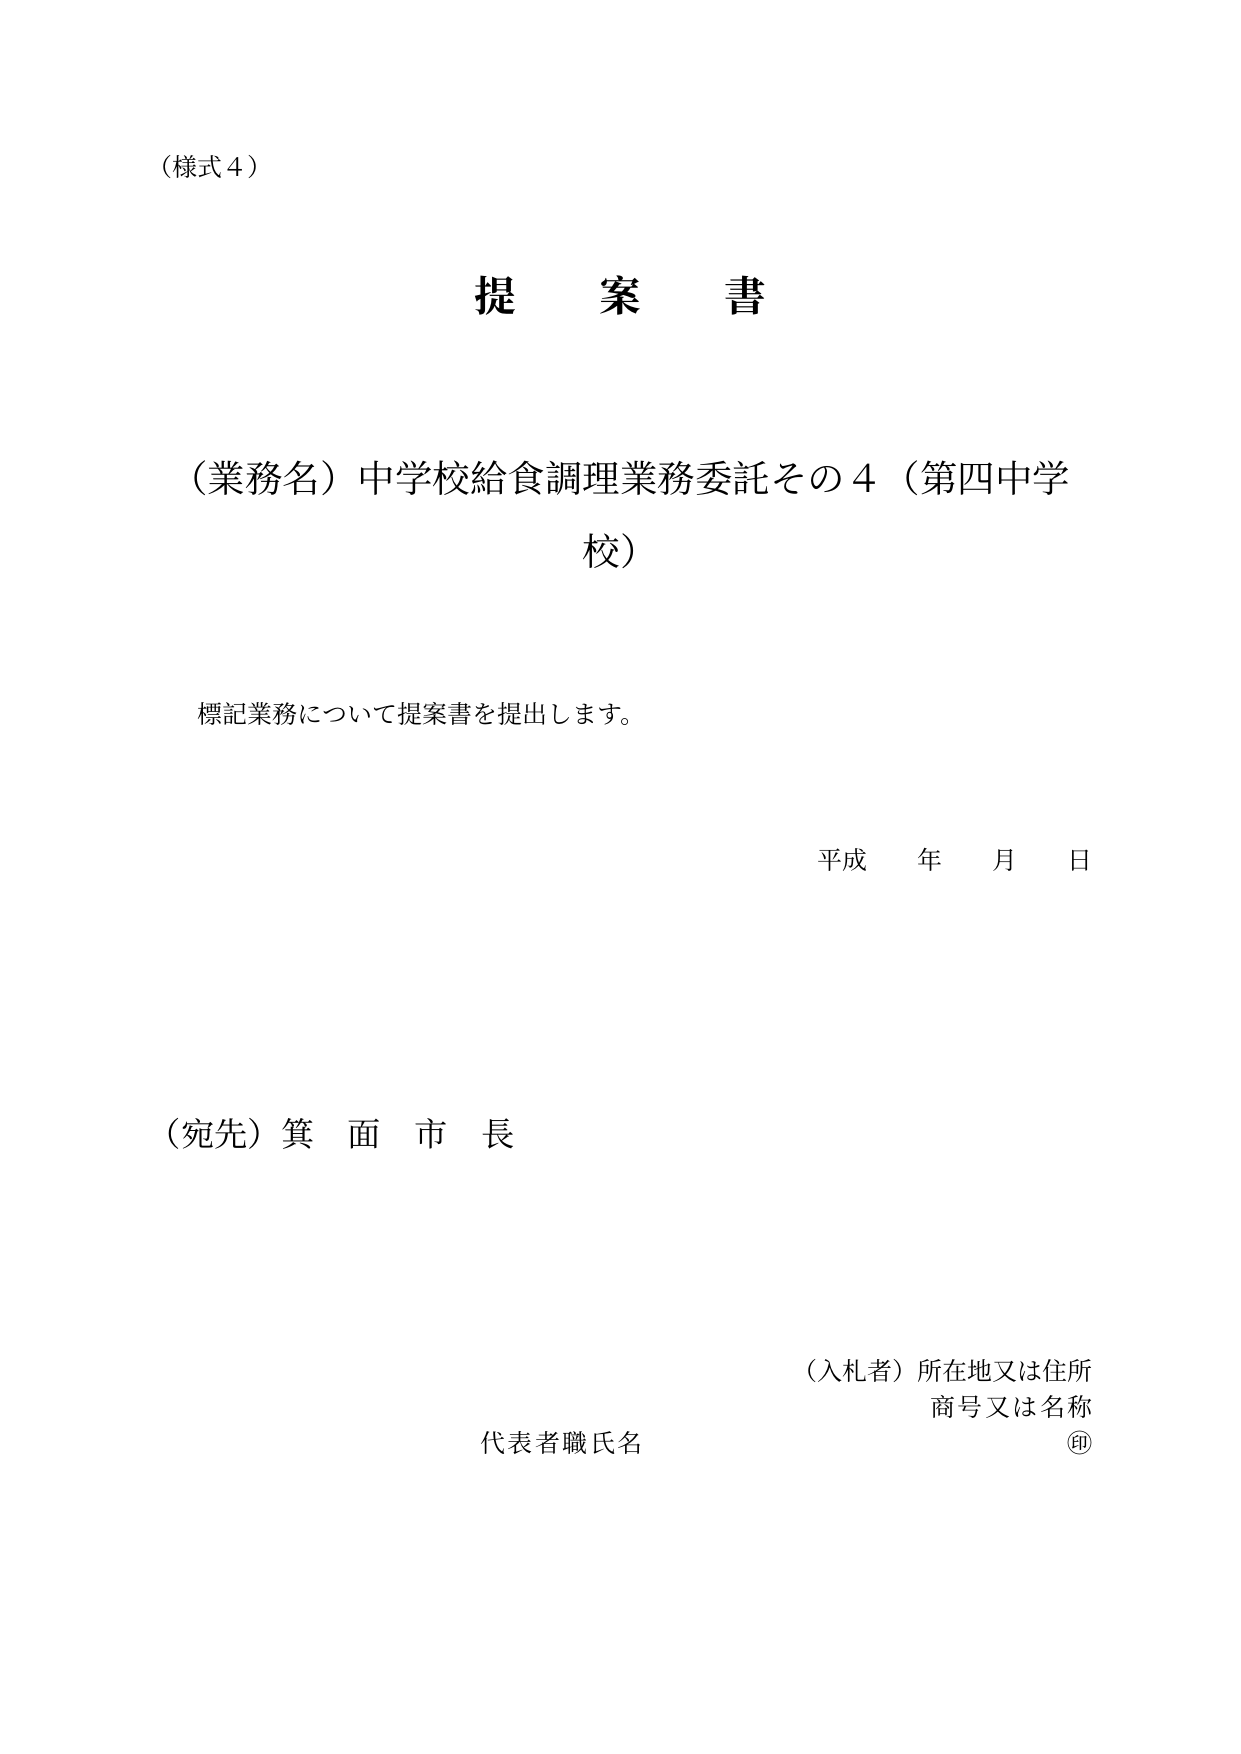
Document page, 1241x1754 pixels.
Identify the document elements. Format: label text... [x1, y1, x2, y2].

text 標記業務について提案書を提出します。 [148, 695, 1092, 731]
text 提 案 書 [148, 257, 1092, 330]
text 商号又は名称 [148, 1387, 1092, 1424]
text （業務名）中学校給食調理業務委託その４（第四中学校） [148, 439, 1092, 585]
text 平成 年 月 日 [148, 841, 1092, 877]
text （入札者）所在地又は住所 [148, 1351, 1092, 1387]
text 代表者職氏名 ㊞ [148, 1424, 1092, 1460]
text （様式４） [148, 148, 1092, 184]
text （宛先）箕 面 市 長 [148, 1096, 1092, 1169]
